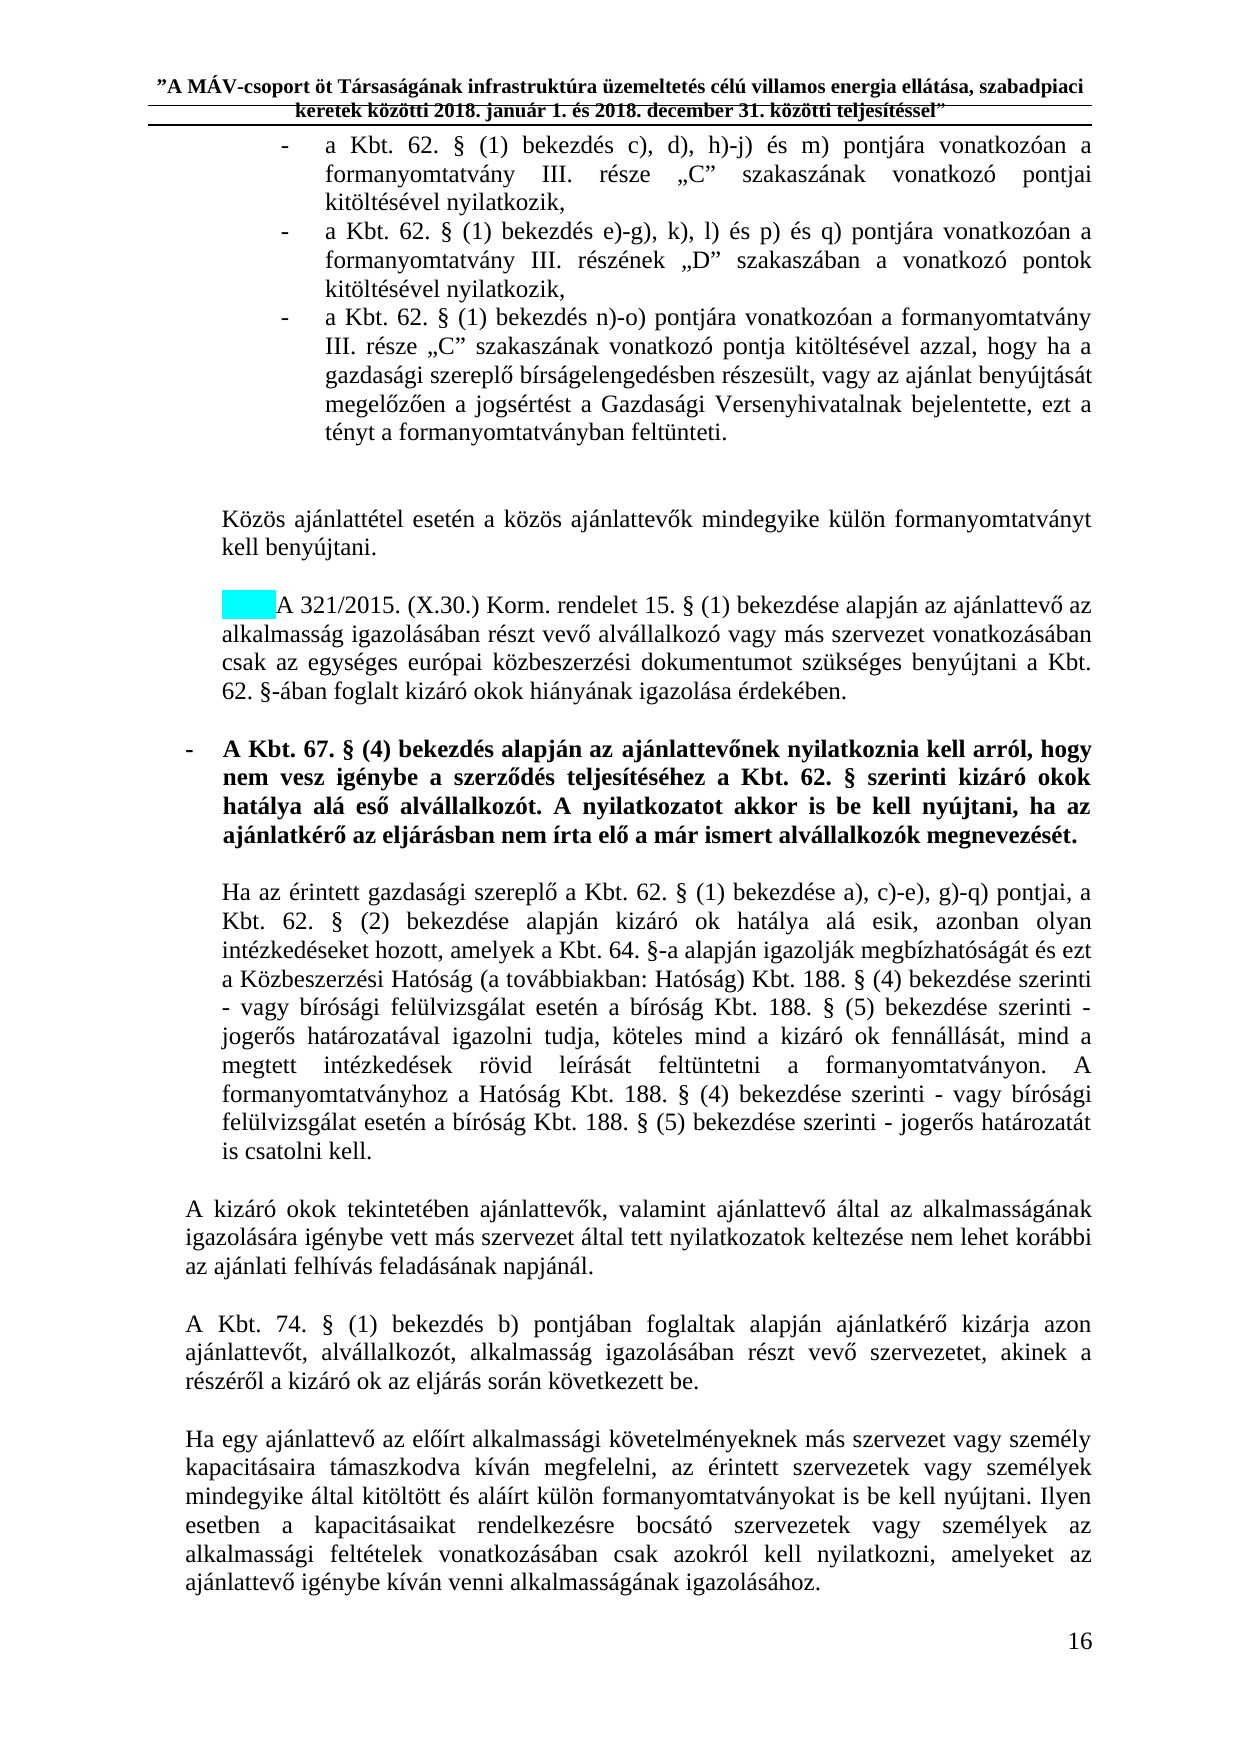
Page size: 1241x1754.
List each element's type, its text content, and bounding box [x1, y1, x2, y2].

text A kizáró okok tekintetében ajánlattevők, valamint ajánlattevő által az alkalmasságának igazolására igénybe vett más szervezet által tett nyilatkozatok keltezése nem lehet korábbi az ajánlati felhívás feladásának napjánál. [185, 1194, 1092, 1280]
list a Kbt. 62. § (1) bekezdés c), d), h)-j) és m) pontjára vonatkozóan a formanyomtatvány III. része „C” szakaszának vonatkozó pontjai kitöltésével nyilatkozik, [281, 130, 1092, 216]
text Közös ajánlattétel esetén a közös ajánlattevők mindegyike külön formanyomtatványt kell benyújtani. [221, 504, 1092, 561]
list a Kbt. 62. § (1) bekezdés e)-g), k), l) és p) és q) pontjára vonatkozóan a formanyomtatvány III. részének „D” szakaszában a vonatkozó pontok kitöltésével nyilatkozik, [281, 216, 1092, 302]
text Ha az érintett gazdasági szereplő a Kbt. 62. § (1) bekezdése a), c)-e), g)-q) pontjai, a Kbt. 62. § (2) bekezdése alapján kizáró ok hatálya alá esik, azonban olyan intézkedéseket hozott, amelyek a Kbt. 64. §-a alapján igazolják megbízhatóságát és ezt a Közbeszerzési Hatóság (a továbbiakban: Hatóság) Kbt. 188. § (4) bekezdése szerinti - vagy bírósági felülvizsgálat esetén a bíróság Kbt. 188. § (5) bekezdése szerinti - jogerős határozatával igazolni tudja, köteles mind a kizáró ok fennállását, mind a megtett intézkedések rövid leírását feltüntetni a formanyomtatványon. A formanyomtatványhoz a Hatóság Kbt. 188. § (4) bekezdése szerinti - vagy bírósági felülvizsgálat esetén a bíróság Kbt. 188. § (5) bekezdése szerinti - jogerős határozatát is csatolni kell. [222, 877, 1092, 1165]
text A 321/2015. (X.30.) Korm. rendelet 15. § (1) bekezdése alapján az ajánlattevő az alkalmasság igazolásában részt vevő alvállalkozó vagy más szervezet vonatkozásában csak az egységes európai közbeszerzési dokumentumot szükséges benyújtani a Kbt. 62. §-ában foglalt kizáró okok hiányának igazolása érdekében. [222, 590, 1092, 705]
list A Kbt. 67. § (4) bekezdés alapján az ajánlattevőnek nyilatkoznia kell arról, hogy nem vesz igénybe a szerződés teljesítéséhez a Kbt. 62. § szerinti kizáró okok hatálya alá eső alvállalkozót. A nyilatkozatot akkor is be kell nyújtani, ha az ajánlatkérő az eljárásban nem írta elő a már ismert alvállalkozók megnevezését. [185, 734, 1092, 849]
text A Kbt. 74. § (1) bekezdés b) pontjában foglaltak alapján ajánlatkérő kizárja azon ajánlattevőt, alvállalkozót, alkalmasság igazolásában részt vevő szervezetet, akinek a részéről a kizáró ok az eljárás során következett be. [185, 1309, 1092, 1395]
list a Kbt. 62. § (1) bekezdés n)-o) pontjára vonatkozóan a formanyomtatvány III. része „C” szakaszának vonatkozó pontja kitöltésével azzal, hogy ha a gazdasági szereplő bírságelengedésben részesült, vagy az ajánlat benyújtását megelőzően a jogsértést a Gazdasági Versenyhivatalnak bejelentette, ezt a tényt a formanyomtatványban feltünteti. [281, 302, 1092, 446]
text Ha egy ajánlattevő az előírt alkalmassági követelményeknek más szervezet vagy személy kapacitásaira támaszkodva kíván megfelelni, az érintett szervezetek vagy személyek mindegyike által kitöltött és aláírt külön formanyomtatványokat is be kell nyújtani. Ilyen esetben a kapacitásaikat rendelkezésre bocsátó szervezetek vagy személyek az alkalmassági feltételek vonatkozásában csak azokról kell nyilatkozni, amelyeket az ajánlattevő igénybe kíván venni alkalmasságának igazolásához. [185, 1424, 1092, 1596]
